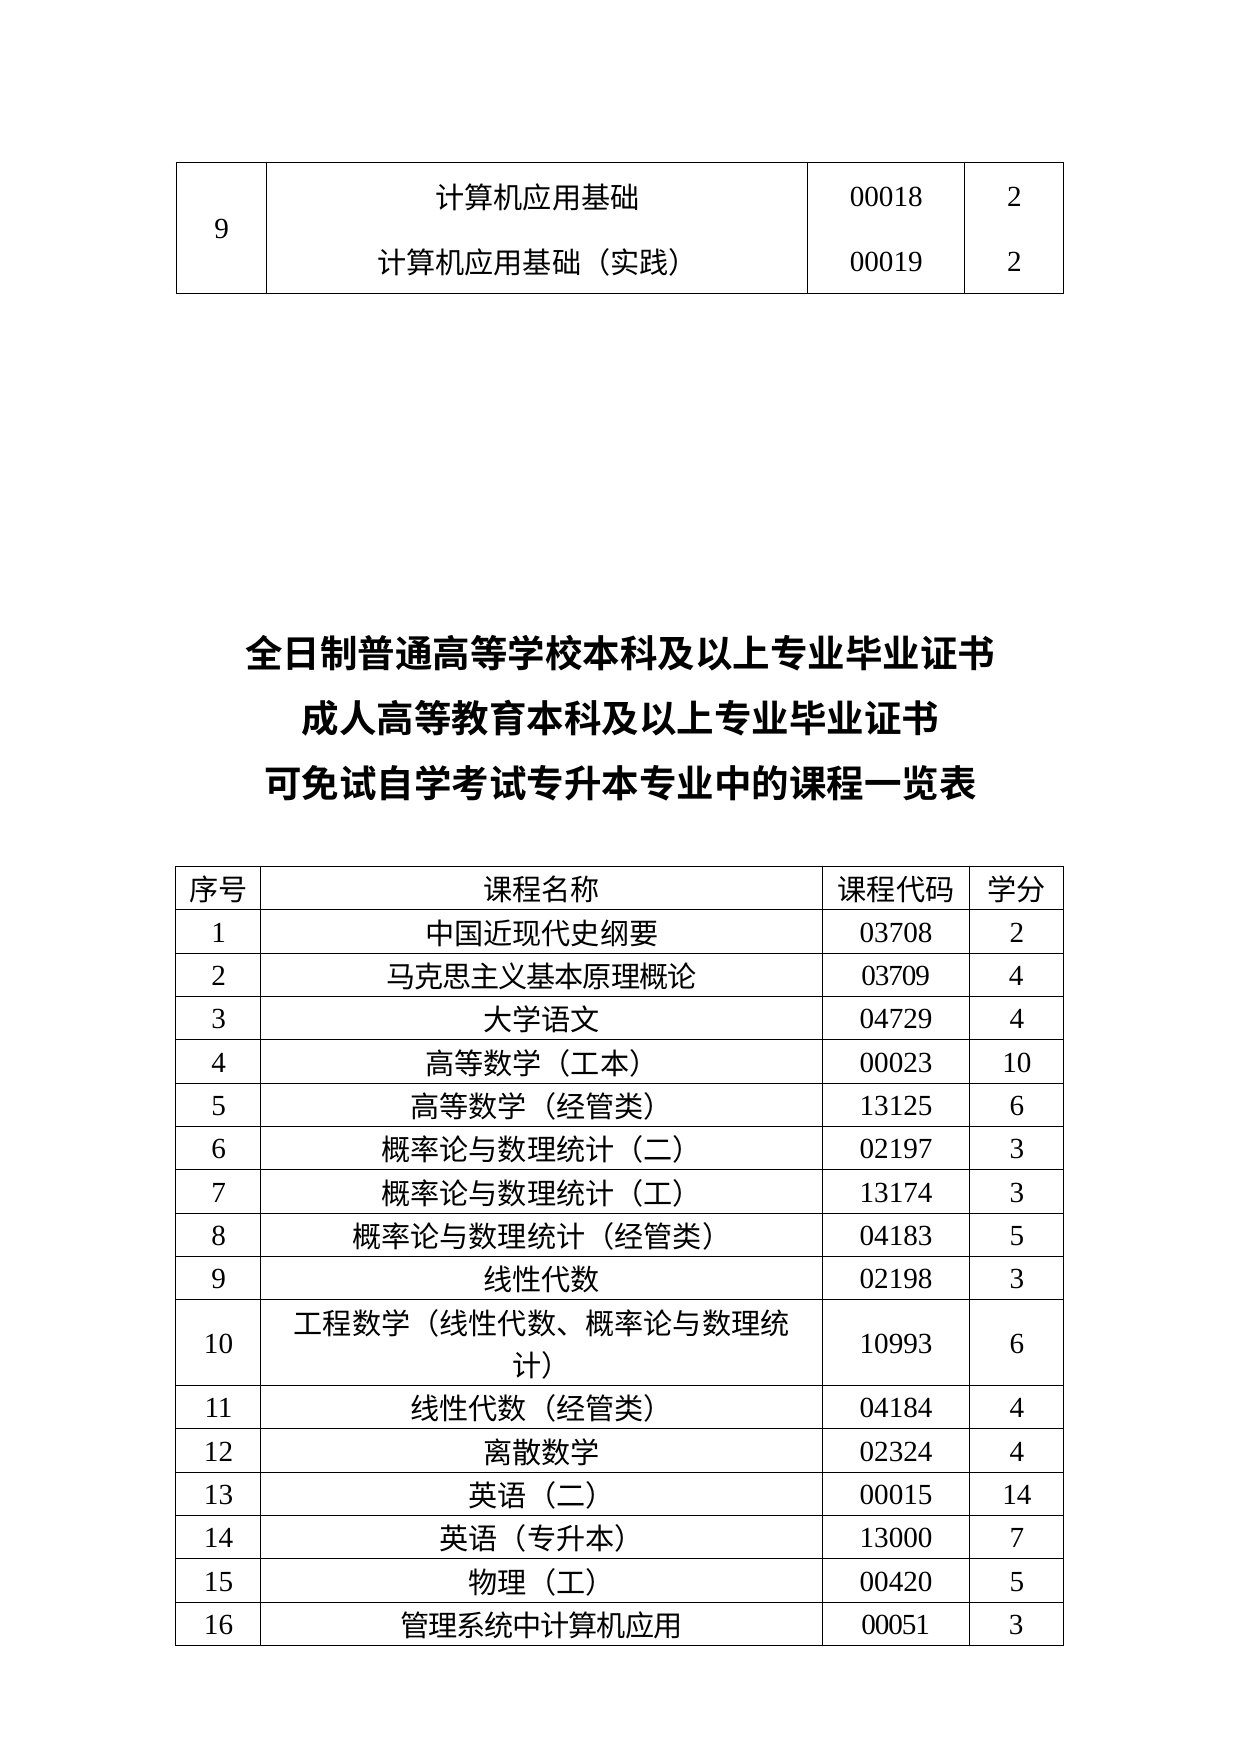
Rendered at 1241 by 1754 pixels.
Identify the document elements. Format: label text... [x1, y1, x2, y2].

table_cell 04183 [823, 1214, 969, 1256]
table_cell 6 [970, 1300, 1063, 1385]
table_cell 马克思主义基本原理概论 [261, 954, 822, 996]
table_cell 02198 [823, 1257, 969, 1299]
table_cell 13000 [823, 1516, 969, 1558]
table_cell 管理系统中计算机应用 [261, 1603, 822, 1645]
text 可免试自学考试专升本专业中的课程一览表 [187, 749, 1053, 814]
table_cell 13 [176, 1473, 260, 1515]
table_cell 1 [176, 910, 260, 953]
table_cell 10 [970, 1040, 1063, 1083]
table_cell 7 [970, 1516, 1063, 1558]
table_cell 概率论与数理统计（经管类） [261, 1214, 822, 1256]
table_cell 4 [970, 954, 1063, 996]
table_cell 5 [970, 1559, 1063, 1602]
table_cell 6 [970, 1084, 1063, 1126]
table_cell 13125 [823, 1084, 969, 1126]
table_cell 7 [176, 1170, 260, 1213]
table_cell 2 [970, 910, 1063, 953]
table_cell 10993 [823, 1300, 969, 1385]
table_header 课程代码 [823, 867, 969, 909]
table_cell 高等数学（工本） [261, 1040, 822, 1083]
table_cell 2 [176, 954, 260, 996]
table_cell 英语（二） [261, 1473, 822, 1515]
table_cell 14 [970, 1473, 1063, 1515]
table_cell 14 [176, 1516, 260, 1558]
table_cell 04729 [823, 997, 969, 1039]
table_cell 00051 [823, 1603, 969, 1645]
table_cell 00023 [823, 1040, 969, 1083]
table_cell 高等数学（经管类） [261, 1084, 822, 1126]
table_cell 4 [970, 1429, 1063, 1472]
table_cell 02324 [823, 1429, 969, 1472]
table_cell 04184 [823, 1386, 969, 1428]
text 全日制普通高等学校本科及以上专业毕业证书 [187, 619, 1053, 684]
table_cell 15 [176, 1559, 260, 1602]
table_cell 6 [176, 1127, 260, 1169]
table_cell 12 [176, 1429, 260, 1472]
table_cell 物理（工） [261, 1559, 822, 1602]
table_cell 3 [970, 1170, 1063, 1213]
table_cell 16 [176, 1603, 260, 1645]
table_cell 02197 [823, 1127, 969, 1169]
table_cell 大学语文 [261, 997, 822, 1039]
table_cell 3 [970, 1603, 1063, 1645]
table_cell 3 [970, 1257, 1063, 1299]
table_cell 00420 [823, 1559, 969, 1602]
table_cell 4 [970, 997, 1063, 1039]
table_cell 00015 [823, 1473, 969, 1515]
table_cell 5 [970, 1214, 1063, 1256]
table_cell 线性代数（经管类） [261, 1386, 822, 1428]
table_cell 4 [176, 1040, 260, 1083]
table_cell 计算机应用基础 计算机应用基础（实践） [267, 163, 807, 293]
table_cell 3 [970, 1127, 1063, 1169]
table_cell 4 [970, 1386, 1063, 1428]
table_cell 13174 [823, 1170, 969, 1213]
table_cell 概率论与数理统计（二） [261, 1127, 822, 1169]
table_cell 11 [176, 1386, 260, 1428]
table_cell 概率论与数理统计（工） [261, 1170, 822, 1213]
table_cell 英语（专升本） [261, 1516, 822, 1558]
table_cell 03708 [823, 910, 969, 953]
table_header 课程名称 [261, 867, 822, 909]
table_cell 线性代数 [261, 1257, 822, 1299]
table_cell 9 [176, 1257, 260, 1299]
table_cell 3 [176, 997, 260, 1039]
table_cell 工程数学（线性代数、概率论与数理统计） [261, 1300, 822, 1385]
table_cell 00018 00019 [808, 163, 964, 293]
table_cell 9 [177, 163, 266, 293]
table_header 学分 [970, 867, 1063, 909]
table_cell 8 [176, 1214, 260, 1256]
table_header 序号 [176, 867, 260, 909]
table_cell 10 [176, 1300, 260, 1385]
table_cell 2 2 [965, 163, 1063, 293]
text 成人高等教育本科及以上专业毕业证书 [187, 684, 1053, 749]
table_cell 中国近现代史纲要 [261, 910, 822, 953]
table_cell 5 [176, 1084, 260, 1126]
table_cell 离散数学 [261, 1429, 822, 1472]
table_cell 03709 [823, 954, 969, 996]
